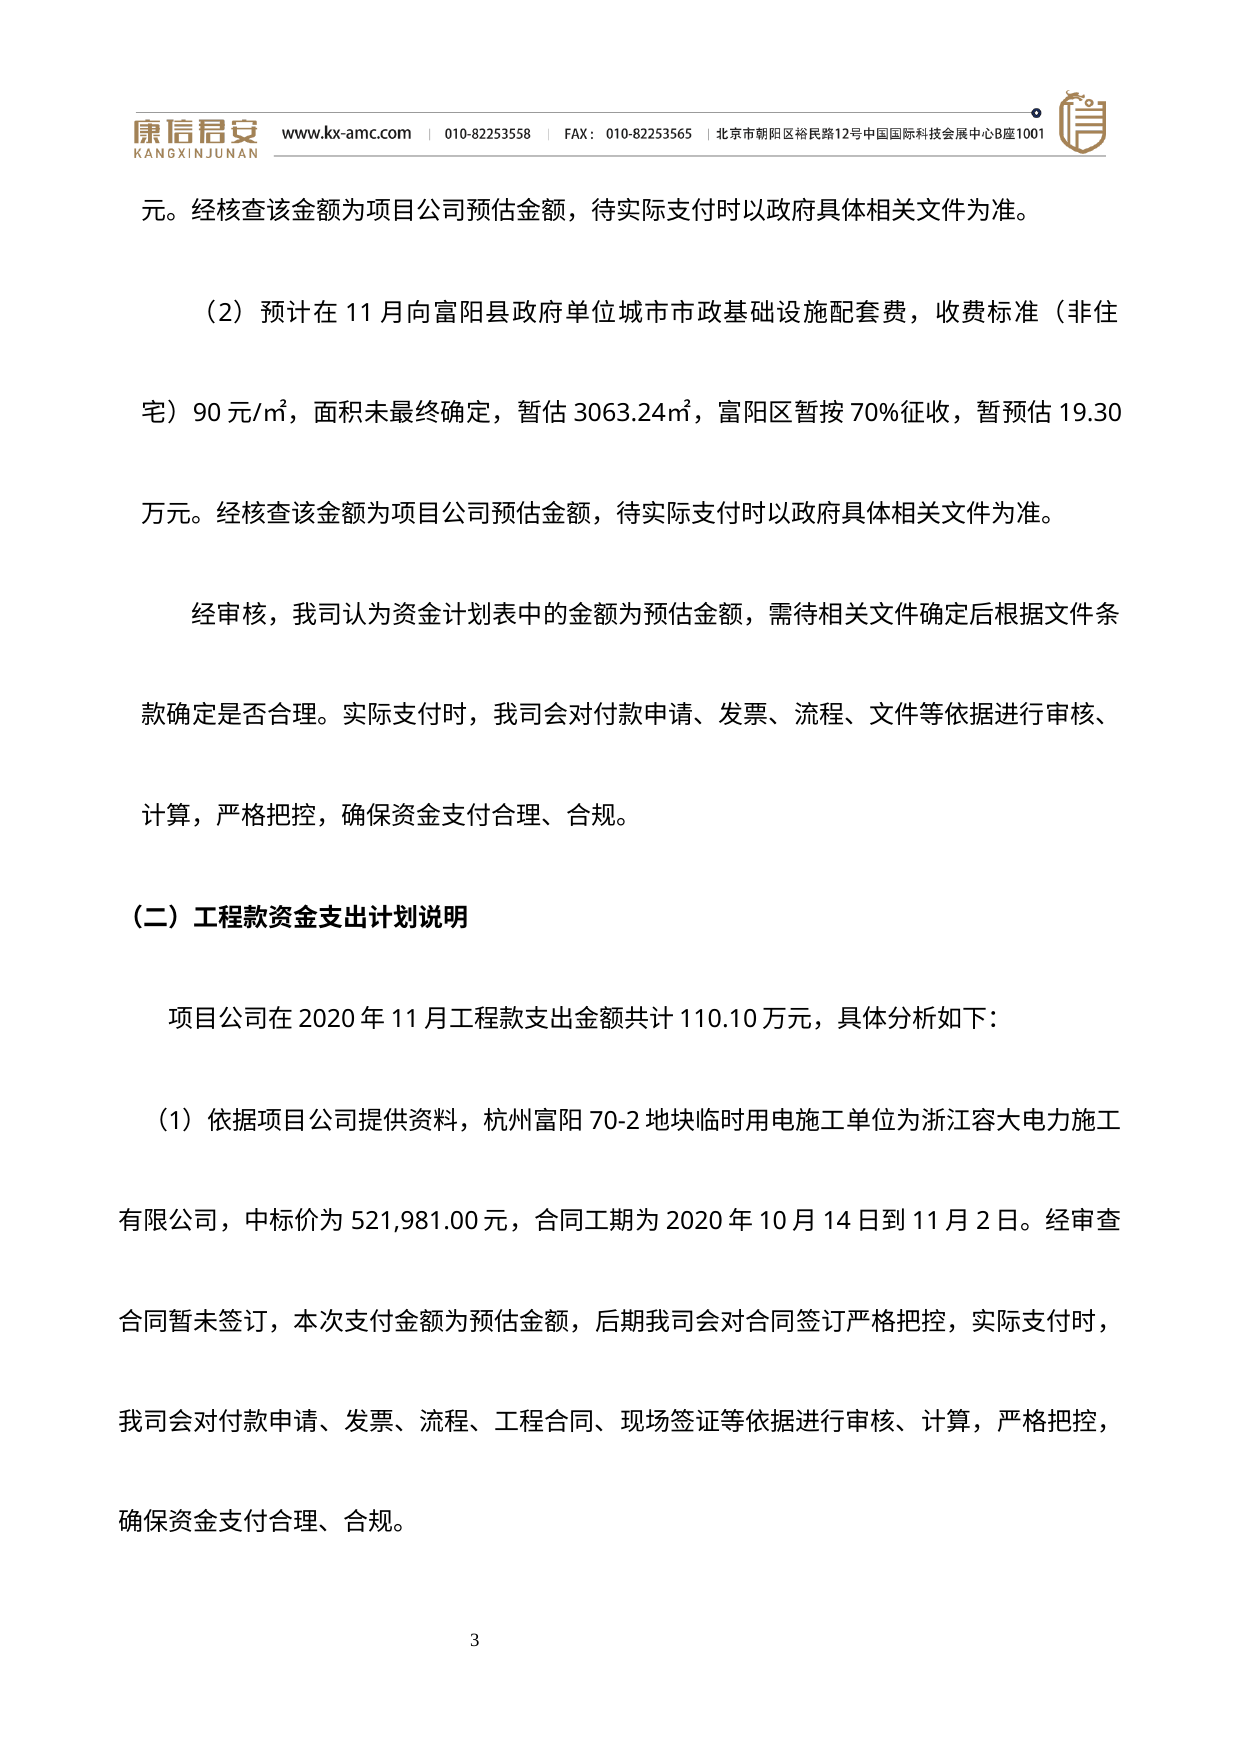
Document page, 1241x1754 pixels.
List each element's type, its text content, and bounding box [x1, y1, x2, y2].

list 工程款资金支出计划说明 [118, 882, 1122, 948]
text 项目公司在2020年11月工程款支出金额共计110.10万元，具体分析如下： [118, 983, 1122, 1050]
list 依据项目公司提供资料，杭州富阳70-2地块临时用电施工单位为浙江容大电力施工有限公司，中标价为521,981.00元，合同工期为2020年10月14日到11月2日。经审查合同暂未签订，本次支付金额为预估金额，后期我司会对合同签订严格把控，实际支付时，我司会对付款申请、发票、流程、工程合同、现场签证等依据进行审核、计算，严格把控，确保资金支付合理、合规。 [118, 1085, 1122, 1553]
text （1）预计在11月向富阳县政府单位缴纳城市市政基础设施配套费，收费标准（住宅）55元/m²，面积未最终确定，暂估73385㎡，富阳区暂按70%征收，暂预估283万元。经核查该金额为项目公司预估金额，待实际支付时以政府具体相关文件为准。 [142, 175, 1122, 242]
text （2）预计在11月向富阳县政府单位城市市政基础设施配套费，收费标准（非住宅）90元/㎡，面积未最终确定，暂估3063.24㎡，富阳区暂按70%征收，暂预估19.30万元。经核查该金额为项目公司预估金额，待实际支付时以政府具体相关文件为准。 [142, 277, 1122, 544]
text 经审核，我司认为资金计划表中的金额为预估金额，需待相关文件确定后根据文件条款确定是否合理。实际支付时，我司会对付款申请、发票、流程、文件等依据进行审核、计算，严格把控，确保资金支付合理、合规。 [142, 579, 1122, 847]
picture [134, 90, 1106, 158]
